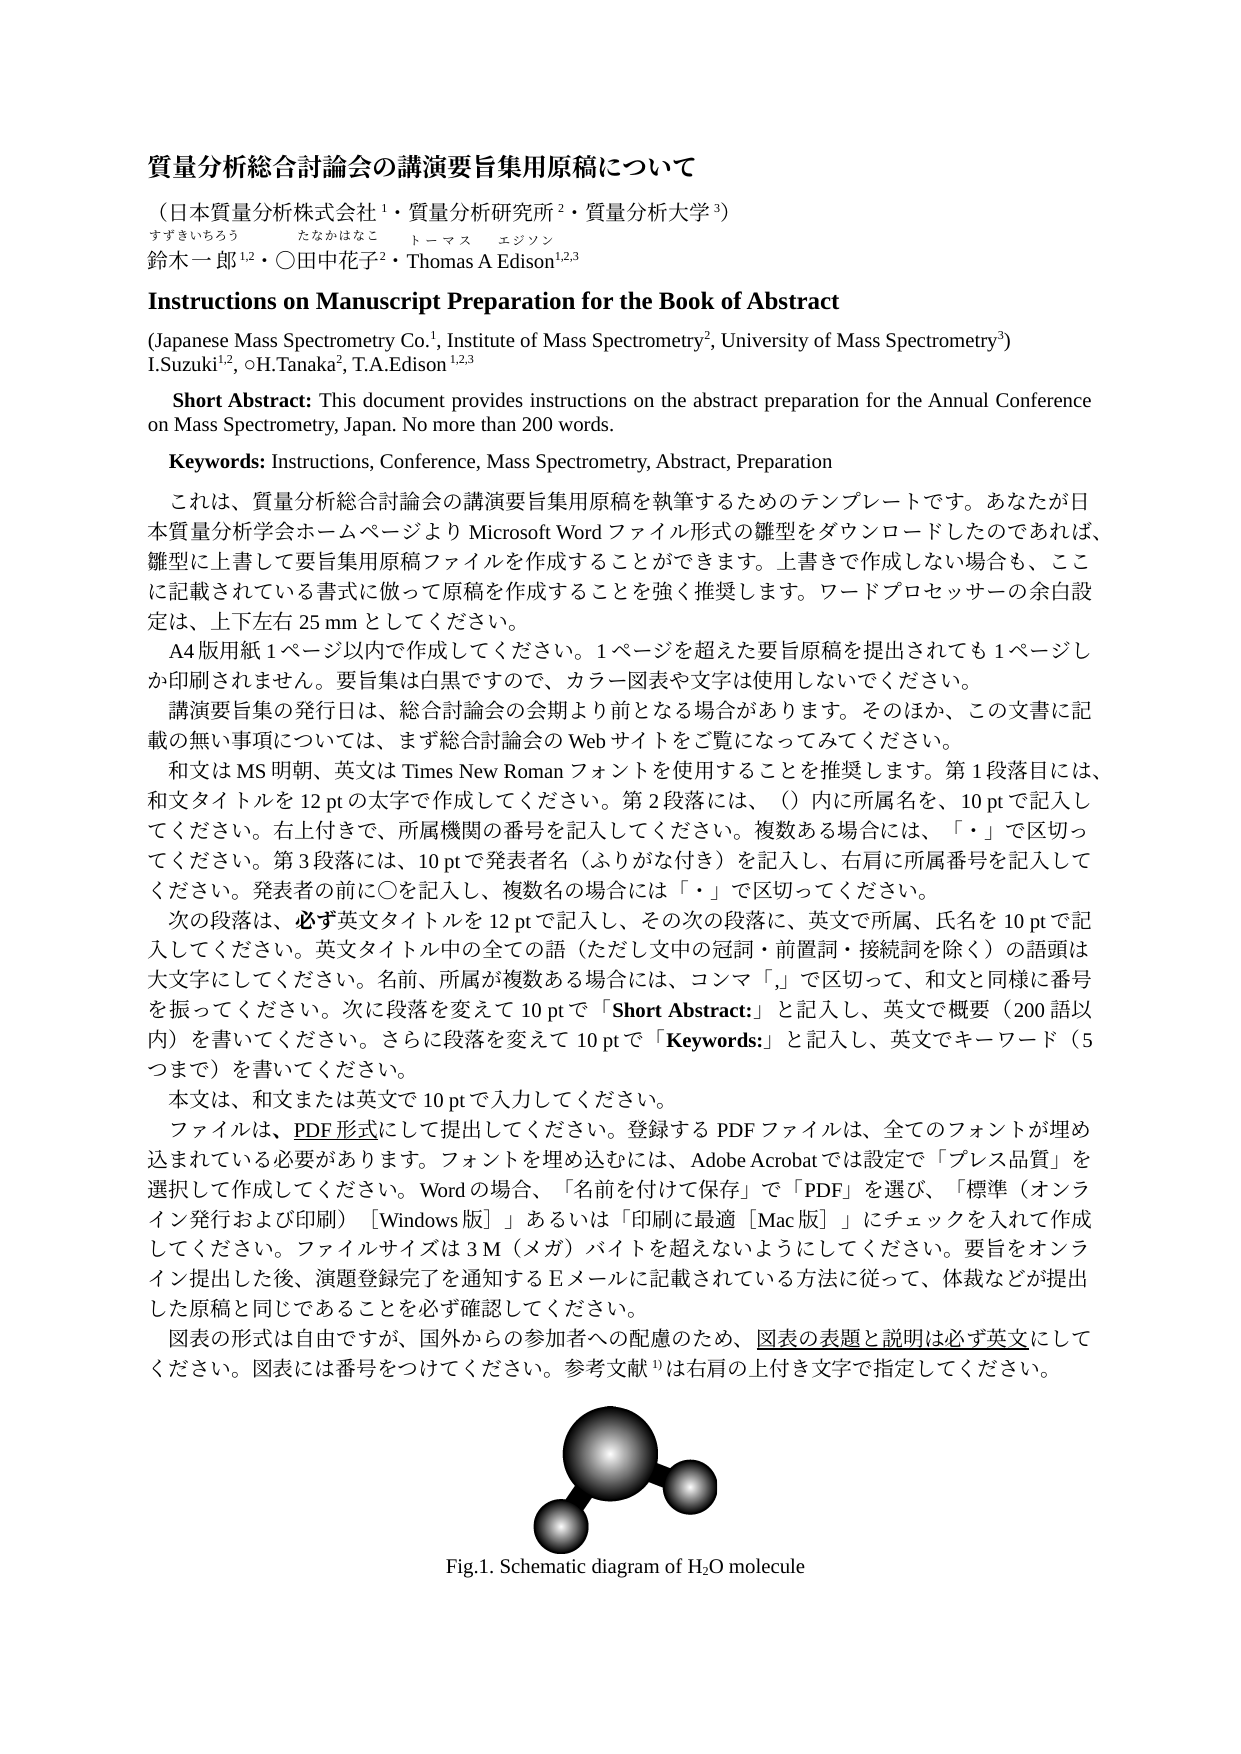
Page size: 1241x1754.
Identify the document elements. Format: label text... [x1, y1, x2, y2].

text Keywords: Instructions, Conference, Mass Spectrometry, Abstract, Preparation [148, 449, 1092, 473]
text これは、質量分析総合討論会の講演要旨集用原稿を執筆するためのテンプレートです。あなたが日本質量分析学会ホームページよりMicrosoft Wordファイル形式の雛型をダウンロードしたのであれば、雛型に上書して要旨集用原稿ファイルを作成することができます。上書きで作成しない場合も、ここに記載されている書式に倣って原稿を作成することを強く推奨します。ワードプロセッサーの余白設定は、上下左右 25 mm としてください。 [148, 486, 1092, 635]
picture [533, 1406, 718, 1554]
text 図表の形式は自由ですが、国外からの参加者への配慮のため、図表の表題と説明は必ず英文にしてください。図表には番号をつけてください。参考文献1) は右肩の上付き文字で指定してください。 [148, 1323, 1092, 1382]
text ファイルは、PDF形式にして提出してください。登録するPDFファイルは、全てのフォントが埋め込まれている必要があります。フォントを埋め込むには、Adobe Acrobatでは設定で「プレス品質」を選択して作成してください。Wordの場合、「名前を付けて保存」で「PDF」を選び、「標準（オンライン発行および印刷）［Windows版］」あるいは「印刷に最適［Mac版］」にチェックを入れて作成してください。ファイルサイズは3 M（メガ）バイトを超えないようにしてください。要旨をオンライン提出した後、演題登録完了を通知するＥメールに記載されている方法に従って、体裁などが提出した原稿と同じであることを必ず確認してください。 [148, 1113, 1092, 1323]
text 本文は、和文または英文で10 ptで入力してください。 [148, 1083, 1092, 1113]
text 1,2・○2・ A 1,2,3 [148, 226, 1092, 274]
text A4版用紙1ページ以内で作成してください。1ページを超えた要旨原稿を提出されても1ページしか印刷されません。要旨集は白黒ですので、カラー図表や文字は使用しないでください。 [148, 635, 1092, 695]
text (Japanese Mass Spectrometry Co.1, Institute of Mass Spectrometry2, University of Mass Spectrometry3) [148, 328, 1092, 352]
text 次の段落は、必ず英文タイトルを12 ptで記入し、その次の段落に、英文で所属、氏名を10 ptで記入してください。英文タイトル中の全ての語（ただし文中の冠詞・前置詞・接続詞を除く）の語頭は大文字にしてください。名前、所属が複数ある場合には、コンマ「,」で区切って、和文と同様に番号を振ってください。次に段落を変えて10 ptで「Short Abstract:」と記入し、英文で概要（200語以内）を書いてください。さらに段落を変えて10 ptで「Keywords:」と記入し、英文でキーワード（5つまで）を書いてください。 [148, 904, 1092, 1083]
text （日本質量分析株式会社1・質量分析研究所2・質量分析大学3） [148, 196, 1092, 226]
text I.Suzuki1,2, ○H.Tanaka2, T.A.Edison 1,2,3 [148, 352, 1092, 376]
text 和文はMS明朝、英文はTimes New Romanフォントを使用することを推奨します。第1段落目には、和文タイトルを12 ptの太字で作成してください。第2段落には、（）内に所属名を、10 ptで記入してください。右上付きで、所属機関の番号を記入してください。複数ある場合には、「・」で区切ってください。第3段落には、10 ptで発表者名（ふりがな付き）を記入し、右肩に所属番号を記入してください。発表者の前に○を記入し、複数名の場合には「・」で区切ってください。 [148, 754, 1092, 904]
text Instructions on Manuscript Preparation for the Book of Abstract [148, 286, 1092, 315]
text Short Abstract: This document provides instructions on the abstract preparation for the Annual Conference on Mass Spectrometry, Japan. No more than 200 words. [148, 388, 1092, 436]
text 講演要旨集の発行日は、総合討論会の会期より前となる場合があります。そのほか、この文書に記載の無い事項については、まず総合討論会のWebサイトをご覧になってみてください。 [148, 695, 1092, 754]
text 質量分析総合討論会の講演要旨集用原稿について [148, 148, 1092, 184]
text Fig.1. Schematic diagram of H2O molecule [148, 1554, 1092, 1578]
